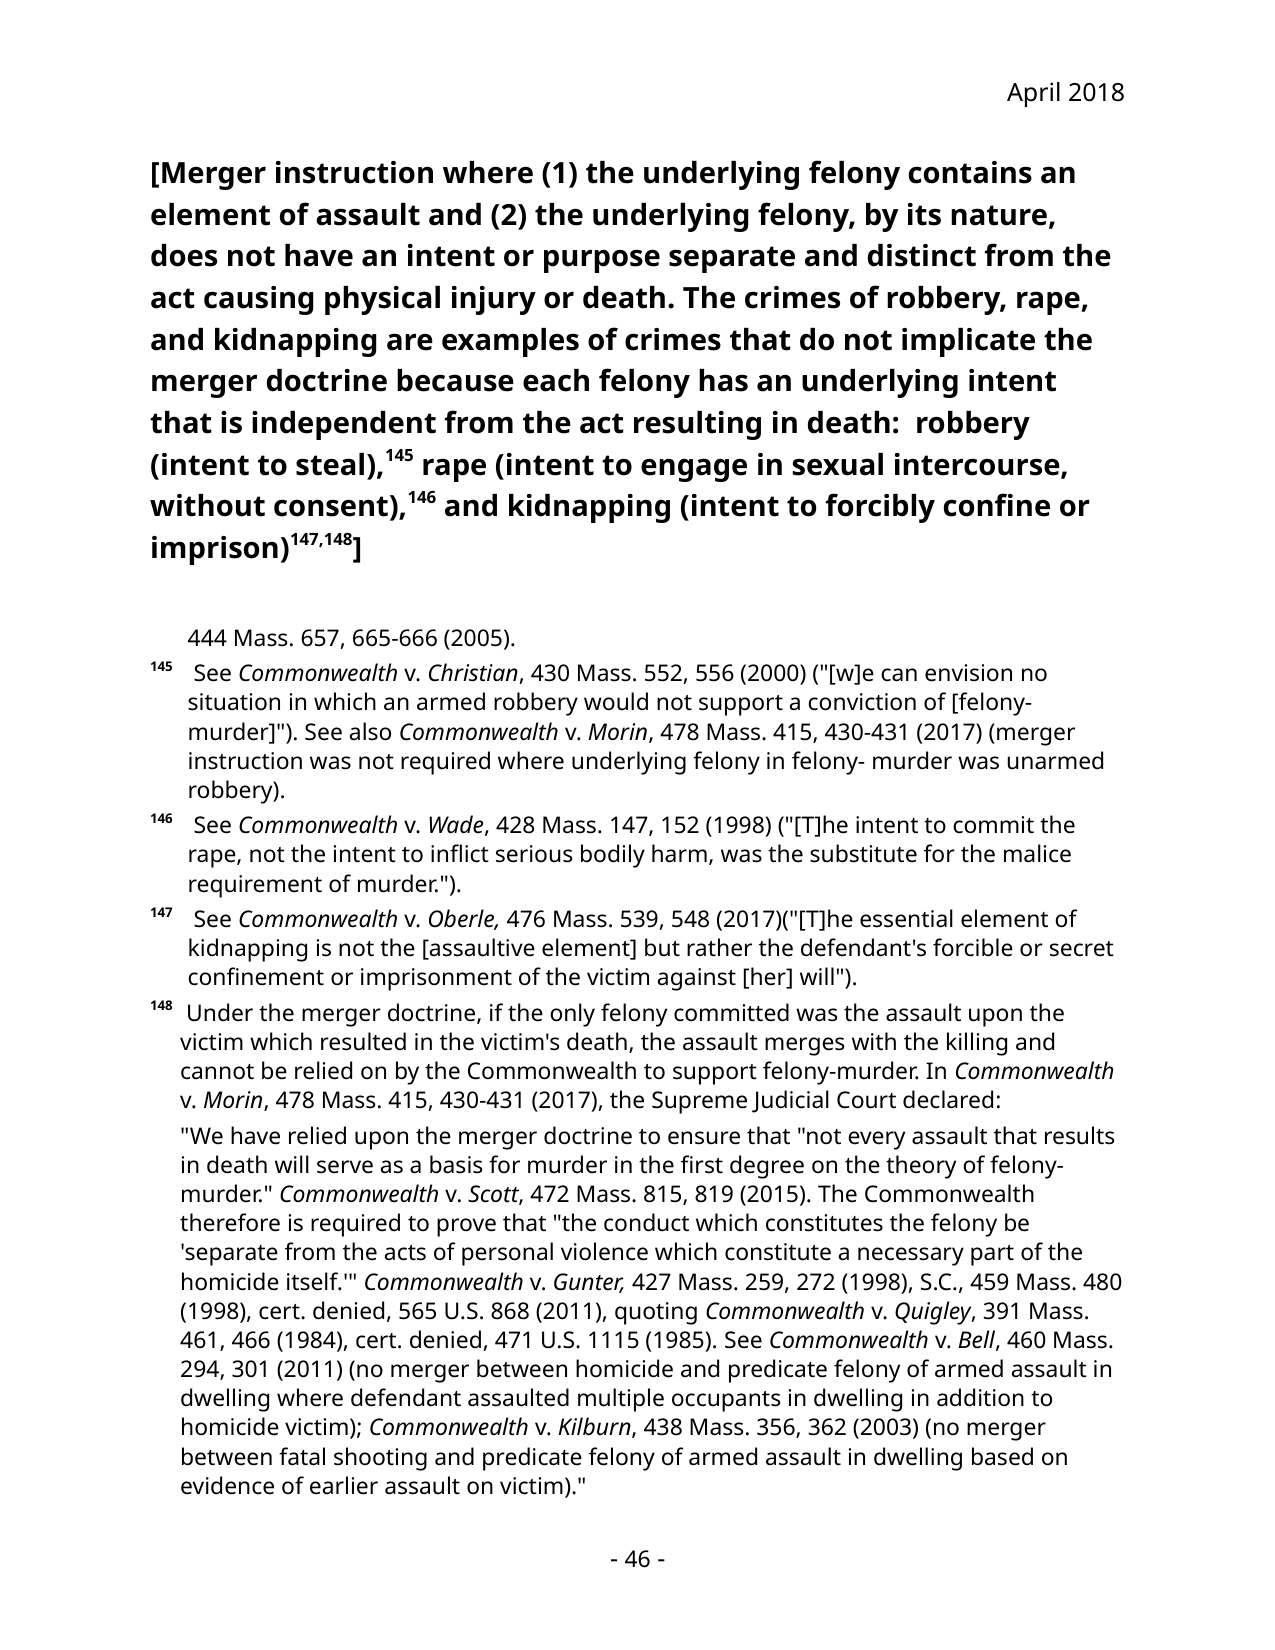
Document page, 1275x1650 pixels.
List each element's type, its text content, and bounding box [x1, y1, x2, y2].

text [Merger instruction where (1) the underlying felony contains an element of assault and (2) the underlying felony, by its nature, does not have an intent or purpose separate and distinct from the act causing physical injury or death. The crimes of robbery, rape, and kidnapping are examples of crimes that do not implicate the merger doctrine because each felony has an underlying intent that is independent from the act resulting in death: robbery (intent to steal), rape (intent to engage in sexual intercourse, without consent), and kidnapping (intent to forcibly confine or imprison),] [150, 150, 1125, 567]
